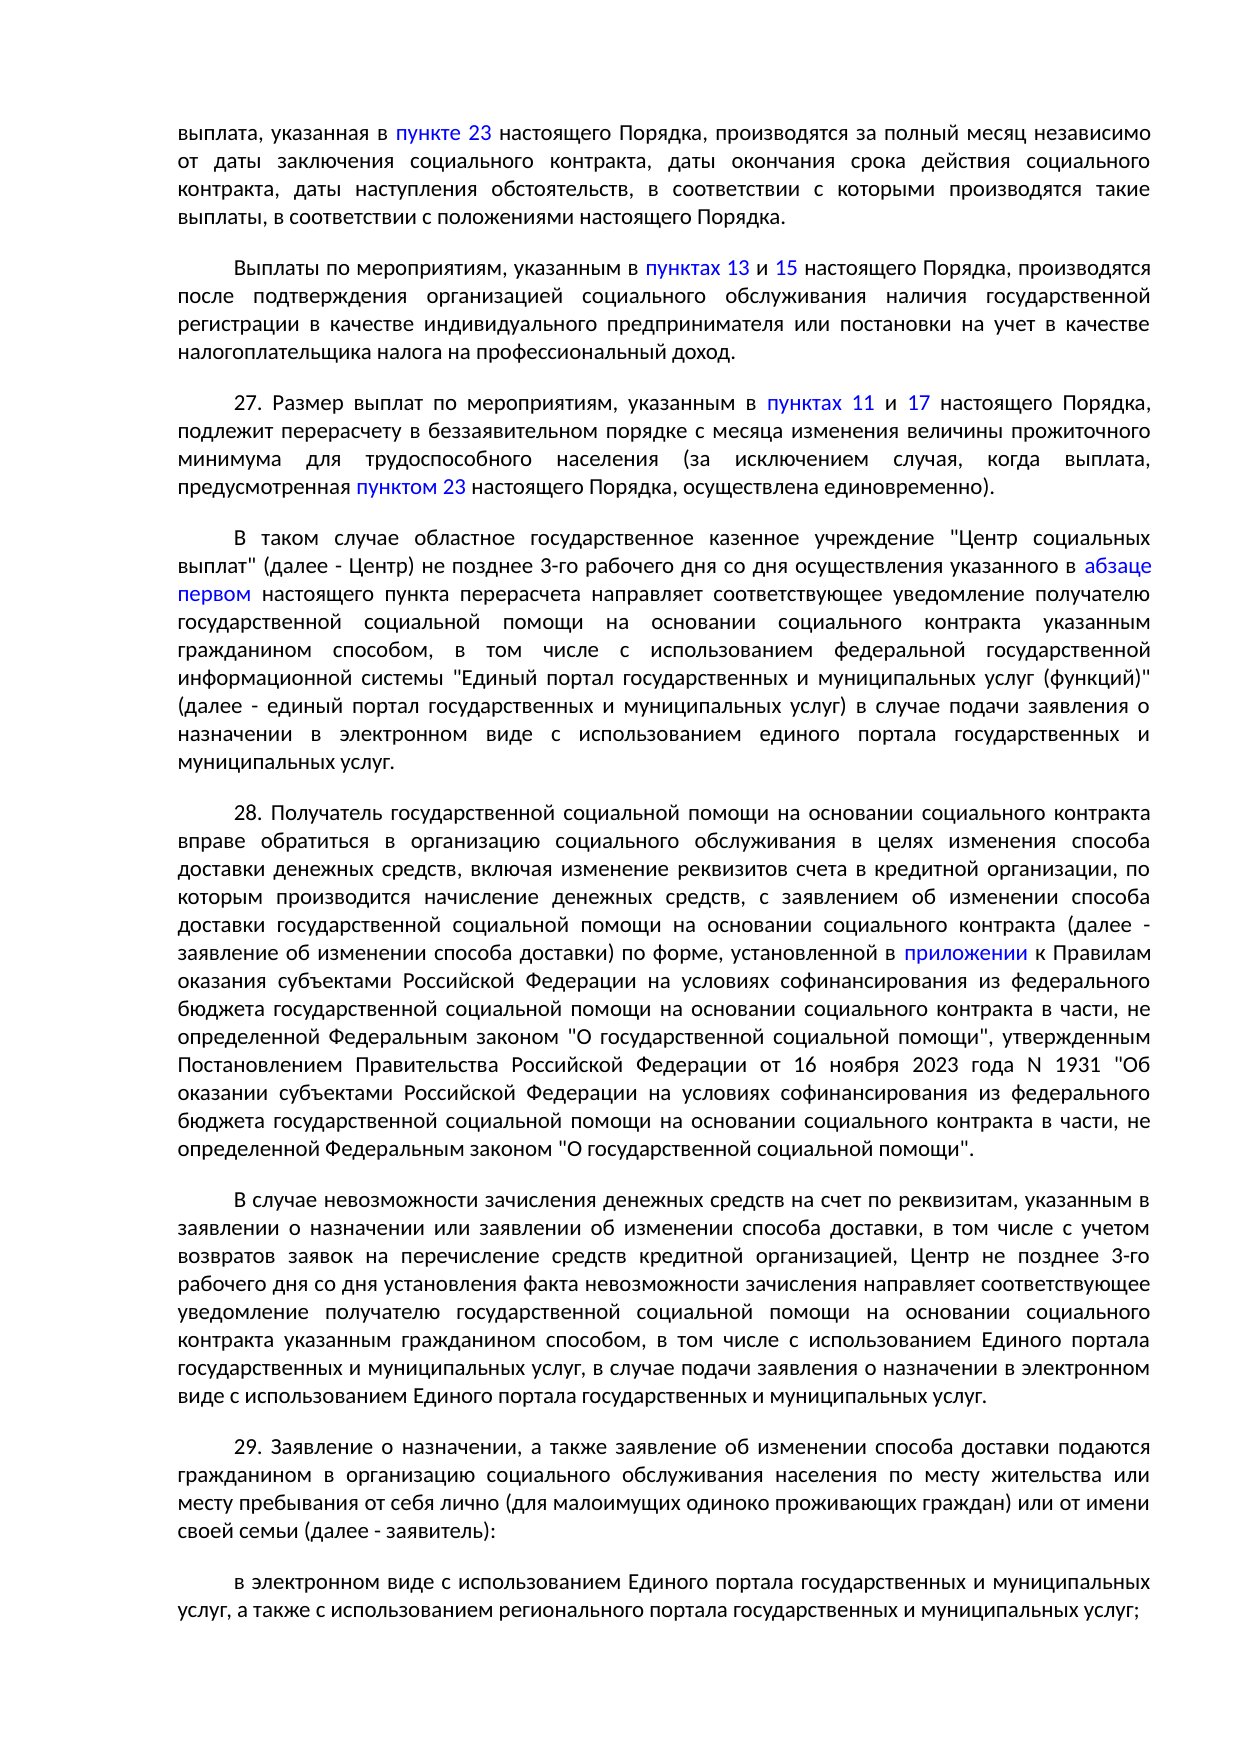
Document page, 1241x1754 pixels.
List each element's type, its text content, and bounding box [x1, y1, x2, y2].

text 27. Размер выплат по мероприятиям, указанным в пунктах 11 и 17 настоящего Порядка, подлежит перерасчету в беззаявительном порядке с месяца изменения величины прожиточного минимума для трудоспособного населения (за исключением случая, когда выплата, предусмотренная пунктом 23 настоящего Порядка, осуществлена единовременно). [177, 388, 1152, 500]
text В случае невозможности зачисления денежных средств на счет по реквизитам, указанным в заявлении о назначении или заявлении об изменении способа доставки, в том числе с учетом возвратов заявок на перечисление средств кредитной организацией, Центр не позднее 3-го рабочего дня со дня установления факта невозможности зачисления направляет соответствующее уведомление получателю государственной социальной помощи на основании социального контракта указанным гражданином способом, в том числе с использованием Единого портала государственных и муниципальных услуг, в случае подачи заявления о назначении в электронном виде с использованием Единого портала государственных и муниципальных услуг. [177, 1185, 1152, 1409]
text 28. Получатель государственной социальной помощи на основании социального контракта вправе обратиться в организацию социального обслуживания в целях изменения способа доставки денежных средств, включая изменение реквизитов счета в кредитной организации, по которым производится начисление денежных средств, с заявлением об изменении способа доставки государственной социальной помощи на основании социального контракта (далее - заявление об изменении способа доставки) по форме, установленной в приложении к Правилам оказания субъектами Российской Федерации на условиях софинансирования из федерального бюджета государственной социальной помощи на основании социального контракта в части, не определенной Федеральным законом "О государственной социальной помощи", утвержденным Постановлением Правительства Российской Федерации от 16 ноября 2023 года N 1931 "Об оказании субъектами Российской Федерации на условиях софинансирования из федерального бюджета государственной социальной помощи на основании социального контракта в части, не определенной Федеральным законом "О государственной социальной помощи". [177, 798, 1152, 1162]
text В таком случае областное государственное казенное учреждение "Центр социальных выплат" (далее - Центр) не позднее 3-го рабочего дня со дня осуществления указанного в абзаце первом настоящего пункта перерасчета направляет соответствующее уведомление получателю государственной социальной помощи на основании социального контракта указанным гражданином способом, в том числе с использованием федеральной государственной информационной системы "Единый портал государственных и муниципальных услуг (функций)" (далее - единый портал государственных и муниципальных услуг) в случае подачи заявления о назначении в электронном виде с использованием единого портала государственных и муниципальных услуг. [177, 523, 1152, 775]
text 29. Заявление о назначении, а также заявление об изменении способа доставки подаются гражданином в организацию социального обслуживания населения по месту жительства или месту пребывания от себя лично (для малоимущих одиноко проживающих граждан) или от имени своей семьи (далее - заявитель): [177, 1432, 1152, 1544]
text Выплаты по мероприятиям, указанным в пунктах 13 и 15 настоящего Порядка, производятся после подтверждения организацией социального обслуживания наличия государственной регистрации в качестве индивидуального предпринимателя или постановки на учет в качестве налогоплательщика налога на профессиональный доход. [177, 253, 1152, 365]
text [177, 118, 1152, 230]
text в электронном виде с использованием Единого портала государственных и муниципальных услуг, а также с использованием регионального портала государственных и муниципальных услуг; [177, 1567, 1152, 1623]
